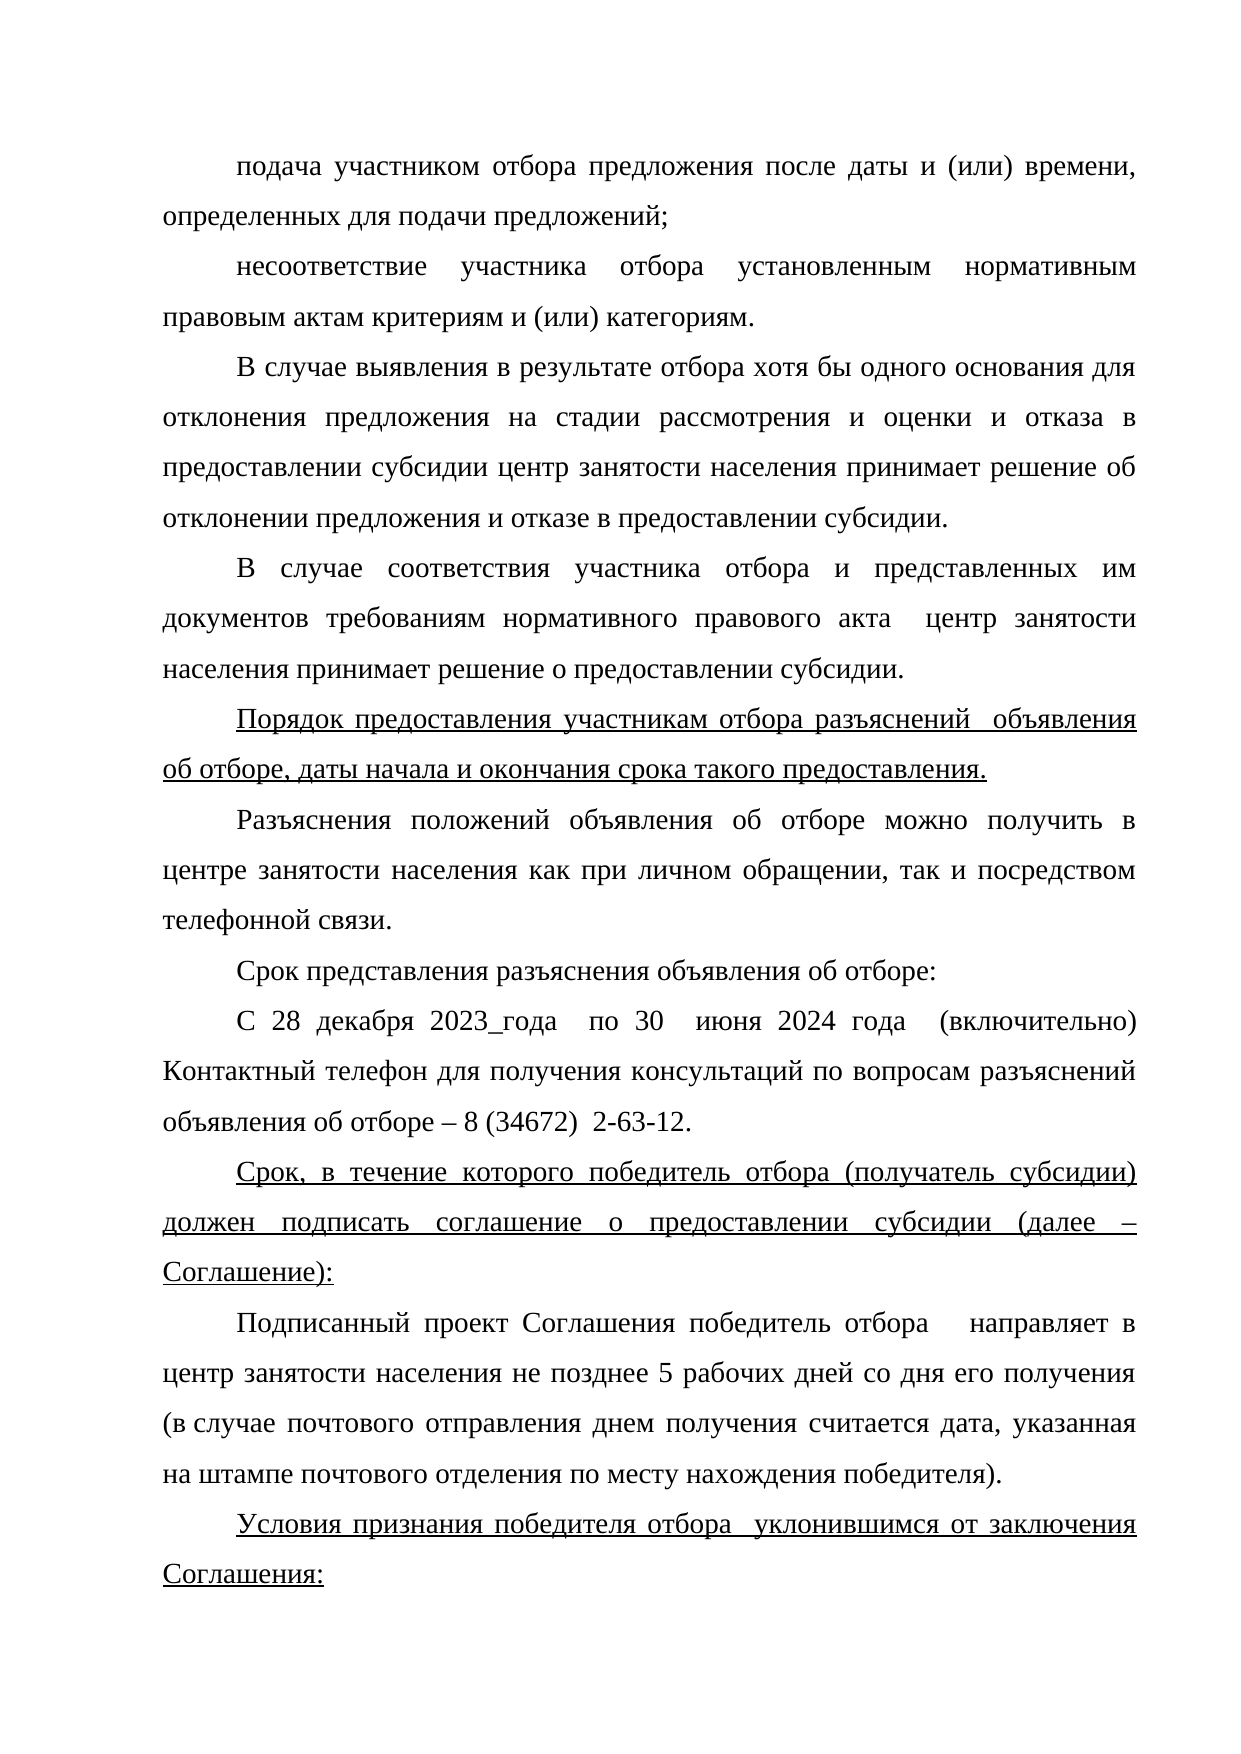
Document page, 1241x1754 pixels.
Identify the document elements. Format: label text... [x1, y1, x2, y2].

text Разъяснения положений объявления об отборе можно получить в центре занятости населения как при личном обращении, так и посредством телефонной связи. [162, 802, 1137, 936]
text Порядок предоставления участникам отбора разъяснений объявления об отборе, даты начала и окончания срока такого предоставления. [162, 701, 1137, 785]
text В случае соответствия участника отбора и представленных им документов требованиям нормативного правового акта центр занятости населения принимает решение о предоставлении субсидии. [162, 550, 1137, 684]
text Подписанный проект Соглашения победитель отбора направляет в центр занятости населения не позднее 5 рабочих дней со дня его получения (в случае почтового отправления днем получения считается дата, указанная на штампе почтового отделения по месту нахождения победителя). [162, 1305, 1137, 1489]
text Срок, в течение которого победитель отбора (получатель субсидии) должен подписать соглашение о предоставлении субсидии (далее – Соглашение): [162, 1235, 1137, 1288]
text С 28 декабря 2023_года по 30 июня 2024 года (включительно) Контактный телефон для получения консультаций по вопросам разъяснений объявления об отборе – 8 (34672) 2-63-12. [162, 1003, 1137, 1137]
text В случае выявления в результате отбора хотя бы одного основания для отклонения предложения на стадии рассмотрения и оценки и отказа в предоставлении субсидии центр занятости населения принимает решение об отклонении предложения и отказе в предоставлении субсидии. [162, 349, 1137, 533]
text подача участником отбора предложения после даты и (или) времени, определенных для подачи предложений; [162, 148, 1137, 232]
text Срок, в течение которого победитель отбора (получатель субсидии) должен подписать соглашение о предоставлении субсидии (далее – Соглашение): [162, 1154, 1137, 1233]
text Срок представления разъяснения объявления об отборе: [162, 953, 1137, 986]
text Условия признания победителя отбора уклонившимся от заключения Соглашения: [162, 1506, 1137, 1590]
text несоответствие участника отбора установленным нормативным правовым актам критериям и (или) категориям. [162, 248, 1137, 332]
